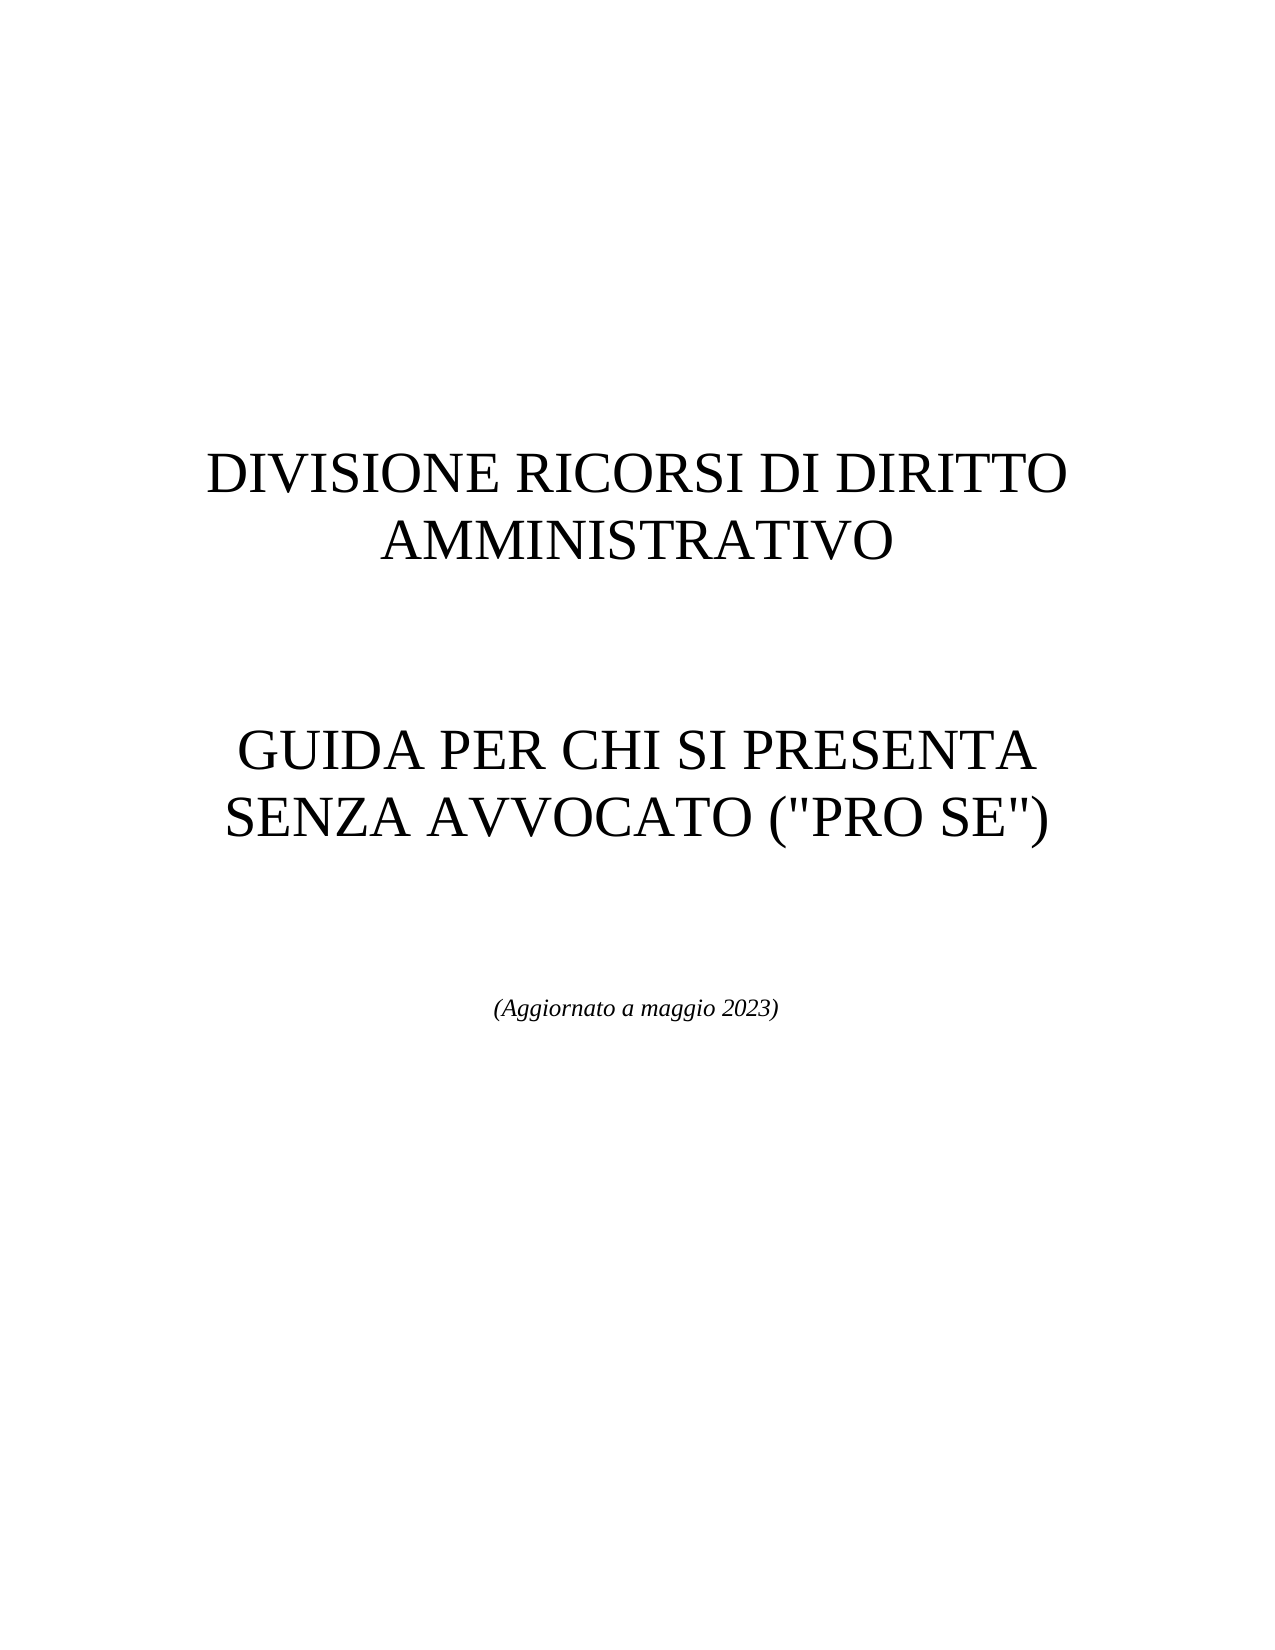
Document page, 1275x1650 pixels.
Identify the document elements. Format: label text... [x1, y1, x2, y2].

title DIVISIONE RICORSI DI DIRITTO AMMINISTRATIVO [144, 437, 1131, 572]
title GUIDA PER CHI SI PRESENTA SENZA AVVOCATO ("PRO SE") [190, 715, 1084, 849]
text (Aggiornato a maggio 2023) [144, 993, 1130, 1022]
